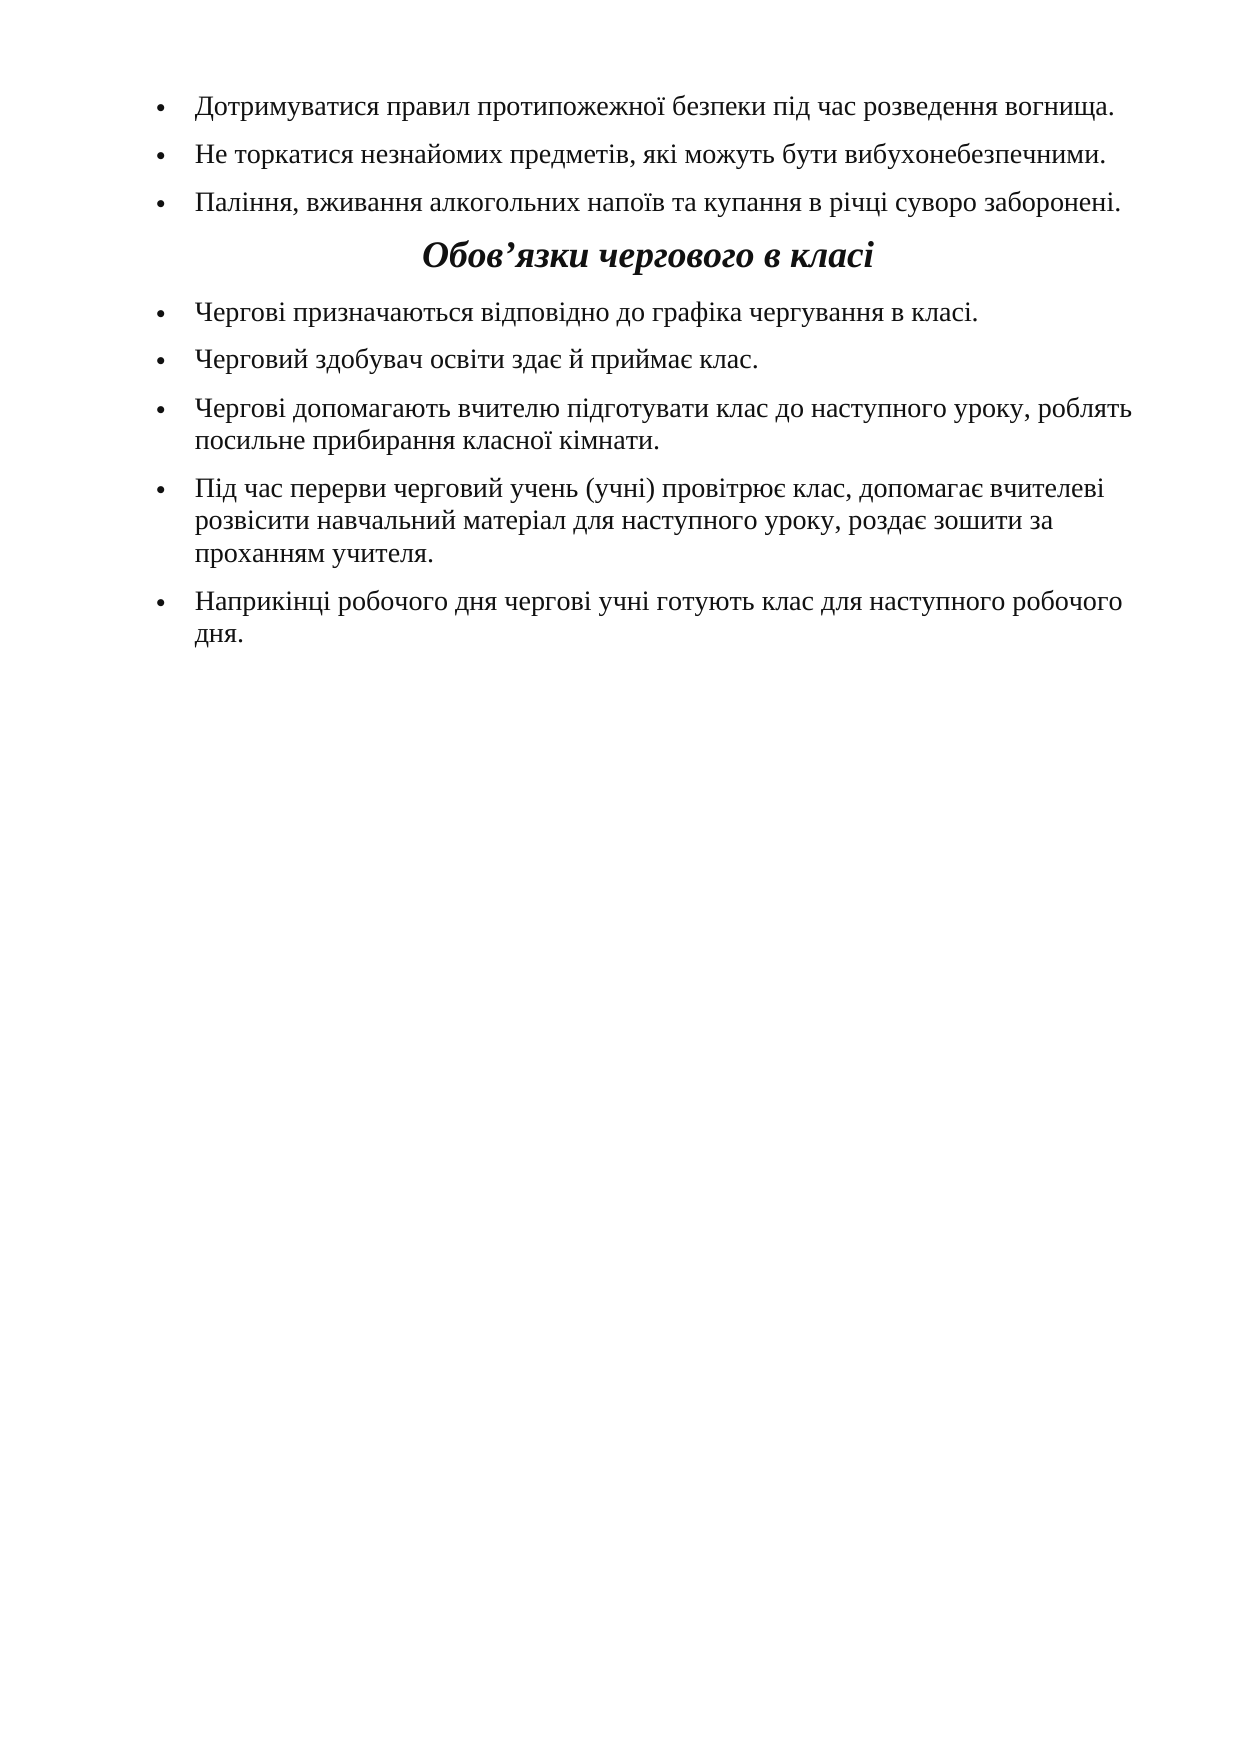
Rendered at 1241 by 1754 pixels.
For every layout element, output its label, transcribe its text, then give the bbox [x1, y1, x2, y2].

list Чергові допомагають вчителю підготувати клас до наступного уроку, роблять посильне прибирання класної кімнати. [157, 391, 1152, 455]
list Не торкатися незнайомих предметів, які можуть бути вибухонебезпечними. [157, 137, 1152, 169]
list Черговий здобувач освіти здає й приймає клас. [157, 343, 1152, 375]
list Наприкінці робочого дня чергові учні готують клас для наступного робочого дня. [157, 584, 1152, 649]
list Дотримуватися правил протипожежної безпеки під час розведення вогнища. [157, 89, 1152, 121]
list Паління, вживання алкогольних напоїв та купання в річці суворо заборонені. [157, 185, 1152, 217]
list Під час перерви черговий учень (учні) провітрює клас, допомагає вчителеві розвісити навчальний матеріал для наступного уроку, роздає зошити за проханням учителя. [157, 471, 1152, 568]
text Обов’язки чергового в класі [148, 233, 1152, 276]
list Чергові призначаються відповідно до графіка чергування в класі. [157, 294, 1152, 327]
